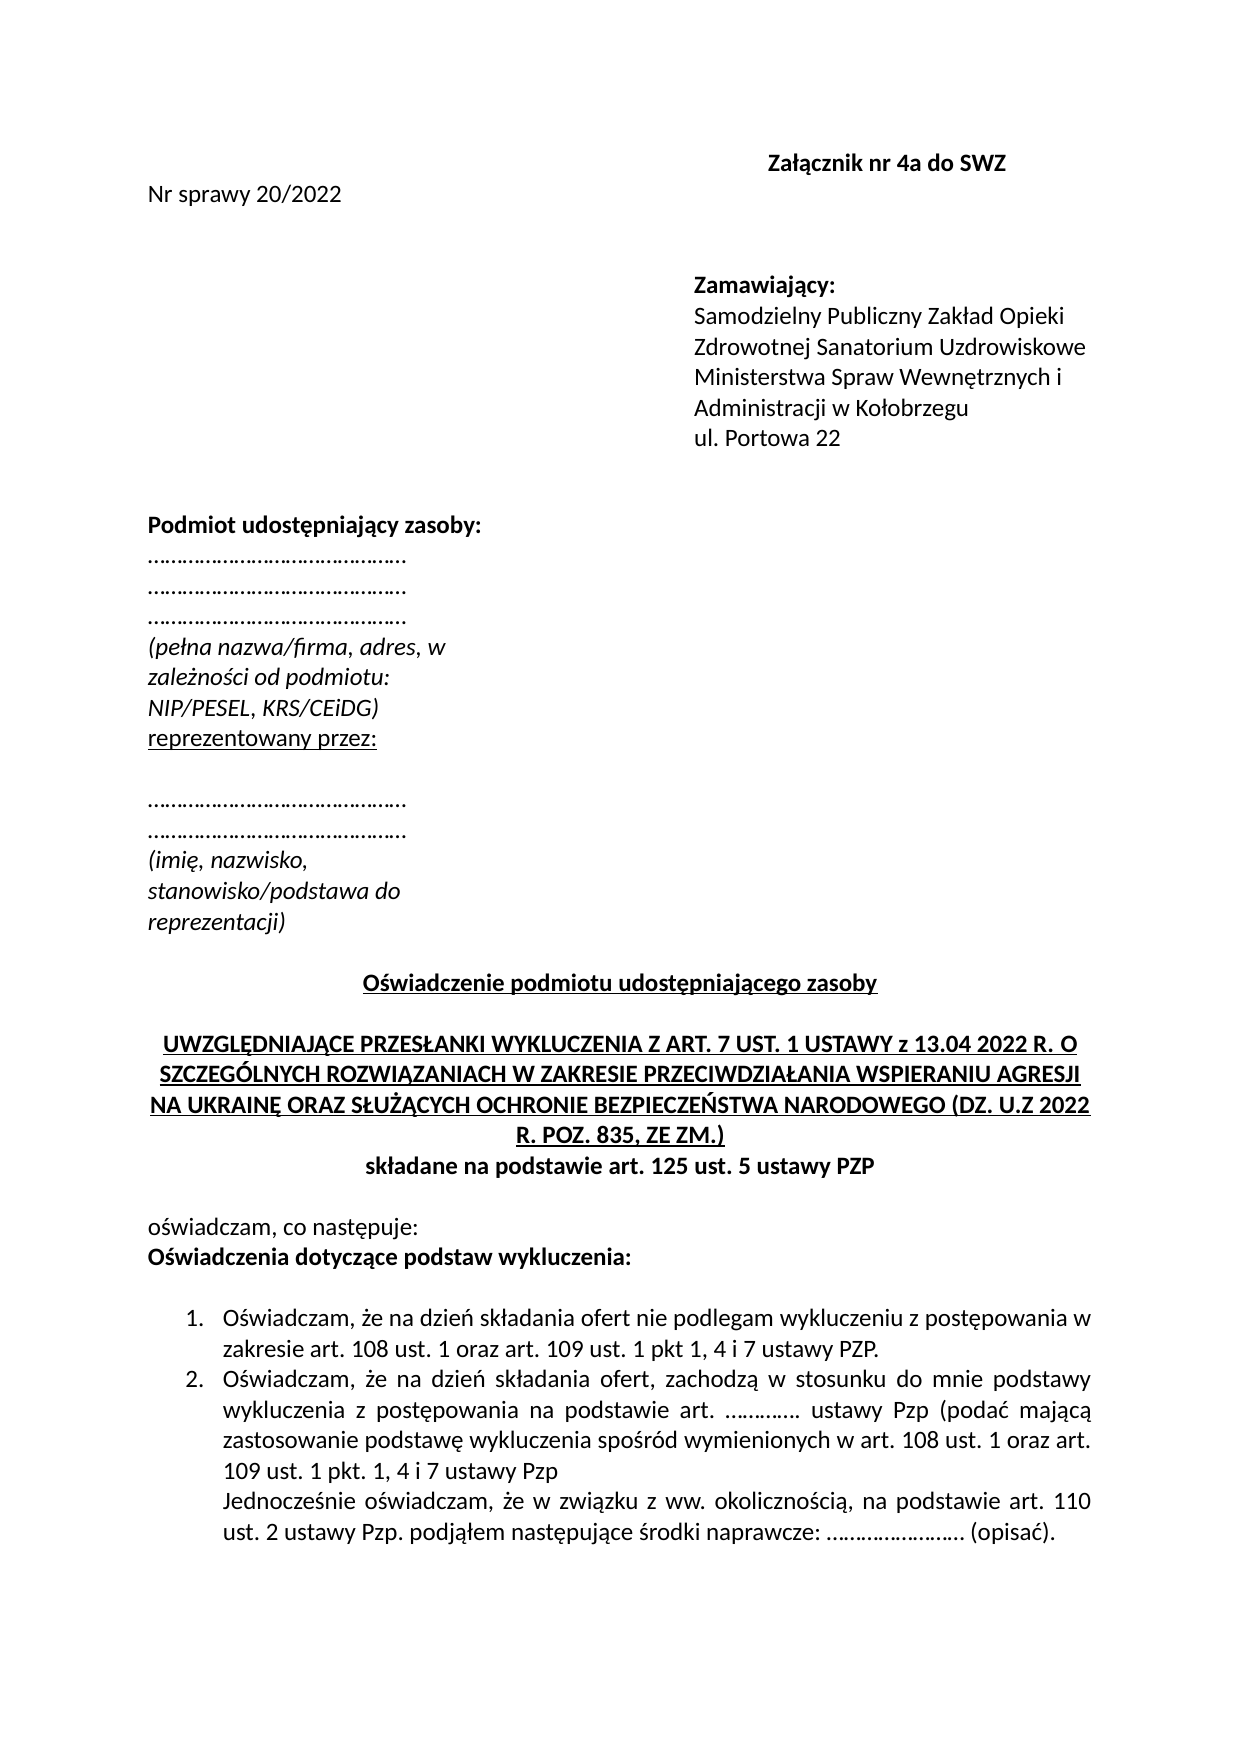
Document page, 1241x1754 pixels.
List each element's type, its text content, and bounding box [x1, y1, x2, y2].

text Podmiot udostępniający zasoby: [148, 509, 1093, 539]
text ……………………………………… [148, 814, 472, 844]
text Jednocześnie oświadczam, że w związku z ww. okolicznością, na podstawie art. 110 ust. 2 ustawy Pzp. podjąłem następujące środki naprawcze: …………………… (opisać). [223, 1486, 1093, 1547]
list Oświadczam, że na dzień składania ofert, zachodzą w stosunku do mnie podstawy wykluczenia z postępowania na podstawie art. …………. ustawy Pzp (podać mającą zastosowanie podstawę wykluczenia spośród wymienionych w art. 108 ust. 1 oraz art. 109 ust. 1 pkt. 1, 4 i 7 ustawy Pzp [185, 1363, 1093, 1486]
text ……………………………………… [148, 783, 472, 814]
text Oświadczenia dotyczące podstaw wykluczenia: [148, 1241, 1093, 1272]
text oświadczam, co następuje: [148, 1211, 1093, 1241]
text ……………………………………… [148, 570, 472, 600]
text ul. Portowa 22 [694, 422, 1093, 453]
text składane na podstawie art. 125 ust. 5 ustawy PZP [148, 1150, 1093, 1180]
text ……………………………………… [148, 600, 472, 631]
text Oświadczenie podmiotu udostępniającego zasoby [148, 967, 1093, 997]
text (imię, nazwisko, stanowisko/podstawa do reprezentacji) [148, 844, 472, 936]
text Załącznik nr 4a do SWZ [694, 148, 1093, 178]
text ……………………………………… [148, 539, 472, 570]
text reprezentowany przez: [148, 722, 1093, 753]
text (pełna nazwa/firma, adres, w zależności od podmiotu: NIP/PESEL, KRS/CEiDG) [148, 631, 472, 722]
text Samodzielny Publiczny Zakład Opieki Zdrowotnej Sanatorium Uzdrowiskowe Ministerstwa Spraw Wewnętrznych i Administracji w Kołobrzegu [694, 300, 1093, 422]
list Oświadczam, że na dzień składania ofert nie podlegam wykluczeniu z postępowania w zakresie art. 108 ust. 1 oraz art. 109 ust. 1 pkt 1, 4 i 7 ustawy PZP. [185, 1302, 1093, 1363]
text Zamawiający: [694, 270, 1093, 300]
text Nr sprawy 20/2022 [148, 178, 1093, 209]
text UWZGLĘDNIAJĄCE PRZESŁANKI WYKLUCZENIA Z ART. 7 UST. 1 USTAWY z 13.04 2022 R. o szczególnych rozwiązaniach w zakresie przeciwdziałania wspieraniu agresji na Ukrainę oraz służących ochronie bezpieczeństwa narodowego (Dz. U.z 2022 r. poz. 835, ze zm.) [148, 1028, 1093, 1150]
